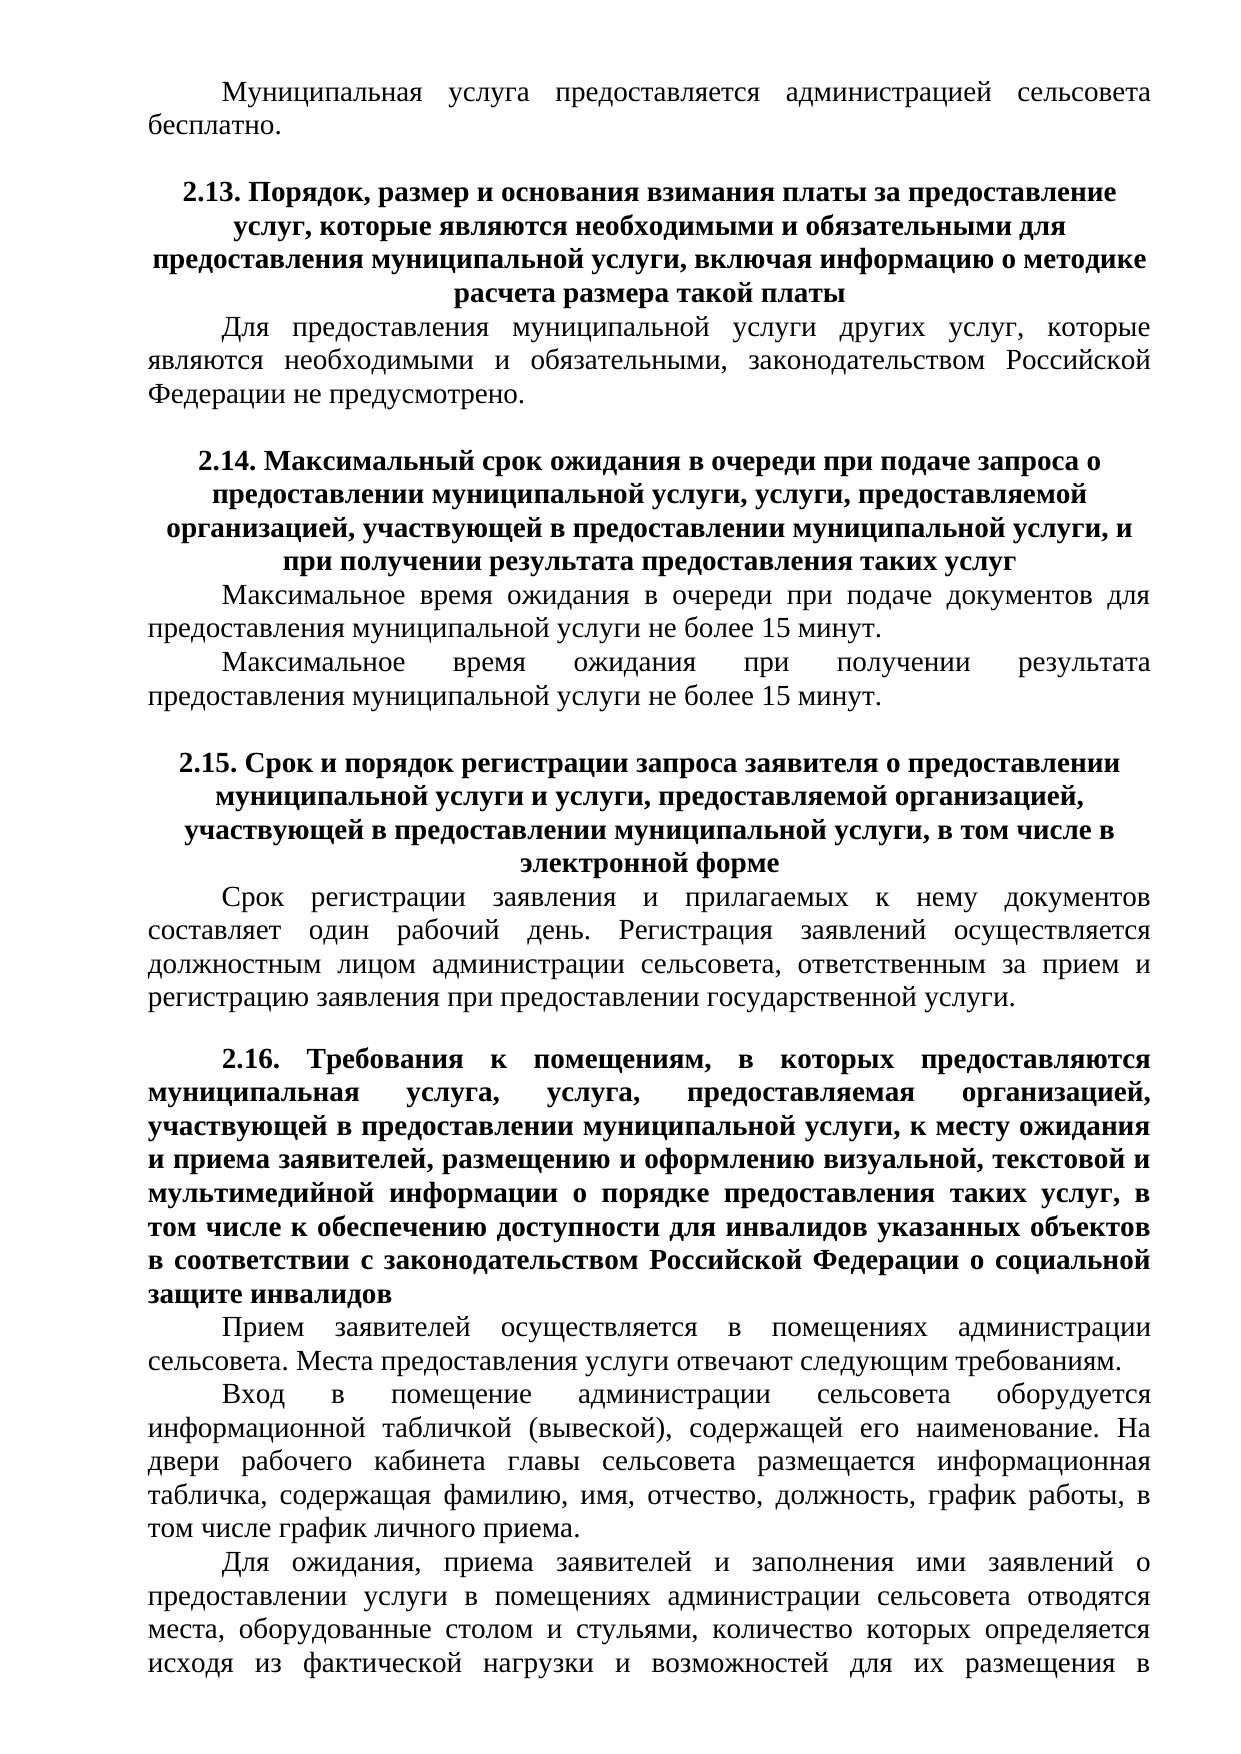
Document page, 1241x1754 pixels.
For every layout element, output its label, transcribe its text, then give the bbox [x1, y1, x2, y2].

text Прием заявителей осуществляется в помещениях администрации сельсовета. Места предоставления услуги отвечают следующим требованиям. [148, 1309, 1152, 1376]
text Максимальное время ожидания в очереди при подаче документов для предоставления муниципальной услуги не более 15 минут. [148, 577, 1152, 644]
text Вход в помещение администрации сельсовета оборудуется информационной табличкой (вывеской), содержащей его наименование. На двери рабочего кабинета главы сельсовета размещается информационная табличка, содержащая фамилию, имя, отчество, должность, график работы, в том числе график личного приема. [148, 1376, 1152, 1544]
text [148, 1544, 1152, 1678]
text Срок регистрации заявления и прилагаемых к нему документов составляет один рабочий день. Регистрация заявлений осуществляется должностным лицом администрации сельсовета, ответственным за прием и регистрацию заявления при предоставлении государственной услуги. [148, 879, 1152, 1013]
text 2.15. Срок и порядок регистрации запроса заявителя о предоставлении муниципальной услуги и услуги, предоставляемой организацией, участвующей в предоставлении муниципальной услуги, в том числе в электронной форме [148, 745, 1152, 879]
text Муниципальная услуга предоставляется администрацией сельсовета бесплатно. [148, 74, 1152, 141]
text 2.13. Порядок, размер и основания взимания платы за предоставление услуг, которые являются необходимыми и обязательными для предоставления муниципальной услуги, включая информацию о методике расчета размера такой платы [148, 174, 1152, 309]
text Максимальное время ожидания при получении результата предоставления муниципальной услуги не более 15 минут. [148, 644, 1152, 711]
text 2.16. Требования к помещениям, в которых предоставляются муниципальная услуга, услуга, предоставляемая организацией, участвующей в предоставлении муниципальной услуги, к месту ожидания и приема заявителей, размещению и оформлению визуальной, текстовой и мультимедийной информации о порядке предоставления таких услуг, в том числе к обеспечению доступности для инвалидов указанных объектов в соответствии с законодательством Российской Федерации о социальной защите инвалидов [148, 1041, 1152, 1309]
text 2.14. Максимальный срок ожидания в очереди при подаче запроса о предоставлении муниципальной услуги, услуги, предоставляемой организацией, участвующей в предоставлении муниципальной услуги, и при получении результата предоставления таких услуг [148, 443, 1152, 577]
text Для предоставления муниципальной услуги других услуг, которые являются необходимыми и обязательными, законодательством Российской Федерации не предусмотрено. [148, 309, 1152, 409]
